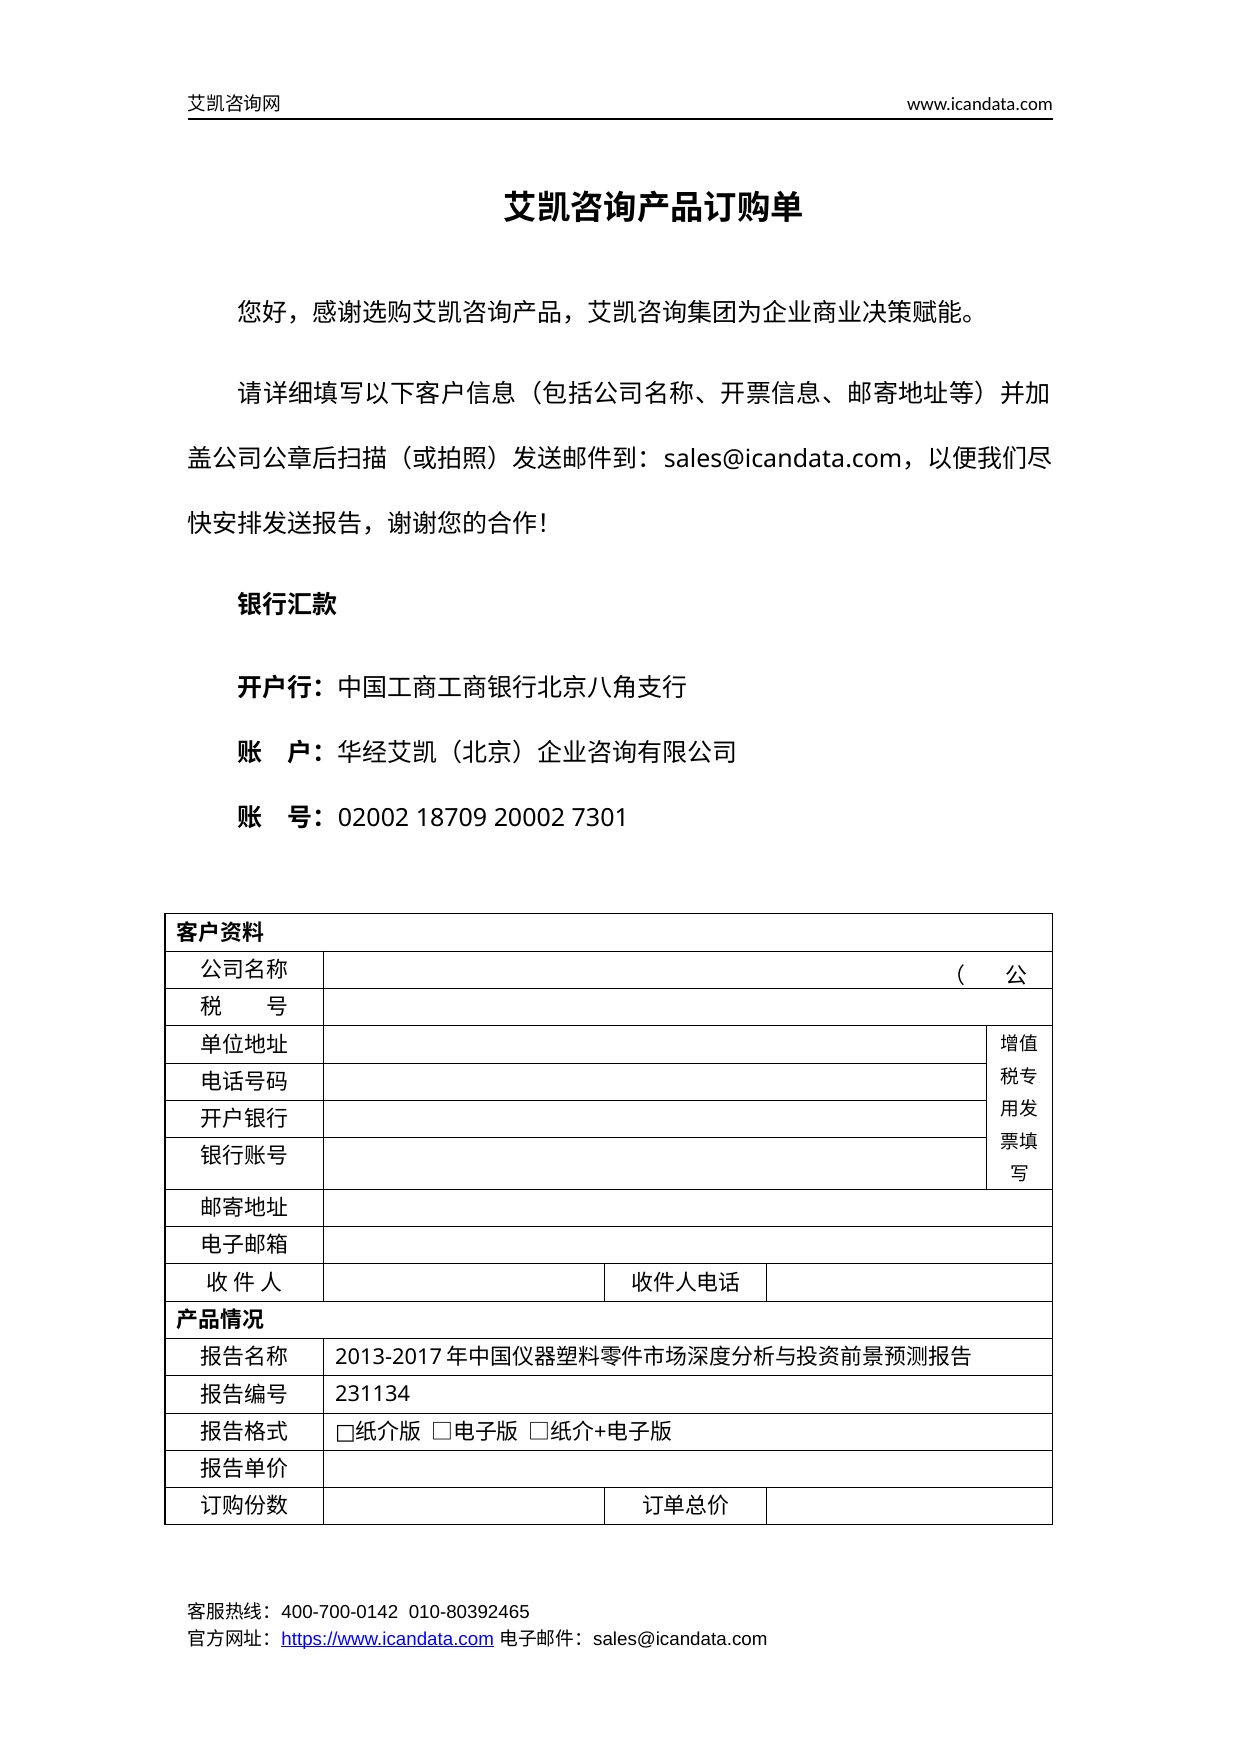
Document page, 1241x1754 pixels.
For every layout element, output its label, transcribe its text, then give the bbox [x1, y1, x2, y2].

table_cell [767, 1488, 1052, 1524]
table_cell 开户银行 [166, 1101, 323, 1137]
table_cell [324, 1138, 986, 1189]
table_cell □纸介版 □电子版 □纸介+电子版 [324, 1414, 1052, 1450]
table_cell 订单总价 [605, 1488, 766, 1524]
table_cell [324, 1264, 604, 1301]
text 账 户：华经艾凯（北京）企业咨询有限公司 [187, 718, 1053, 783]
table_cell 报告编号 [166, 1376, 323, 1412]
table_cell 单位地址 [166, 1026, 323, 1062]
table_cell 电子邮箱 [166, 1227, 323, 1263]
table_cell 产品情况 [166, 1302, 1052, 1338]
table_cell [324, 1451, 1052, 1487]
table_cell [324, 1026, 986, 1062]
table_cell 报告格式 [166, 1414, 323, 1450]
table_cell 报告名称 [166, 1339, 323, 1375]
table_cell [767, 1264, 1052, 1301]
text 银行汇款 [187, 570, 1053, 635]
table_cell [324, 1227, 1052, 1263]
table_cell 收件人电话 [605, 1264, 766, 1301]
table_cell 电话号码 [166, 1064, 323, 1100]
table_cell [324, 1101, 986, 1137]
table_cell 银行账号 [166, 1138, 323, 1189]
table_cell 税 号 [166, 989, 323, 1025]
table_cell 公司名称 [166, 952, 323, 988]
table_cell [324, 952, 1052, 988]
text 您好，感谢选购艾凯咨询产品，艾凯咨询集团为企业商业决策赋能。 [187, 278, 1053, 343]
table_cell 邮寄地址 [166, 1190, 323, 1226]
table_cell 报告单价 [166, 1451, 323, 1487]
table_cell 增值税专用发票填写 [987, 1026, 1052, 1189]
table_header 客户资料 [166, 914, 1052, 951]
table_cell [324, 1190, 1052, 1226]
table_cell 收 件 人 [166, 1264, 323, 1301]
text 账 号：02002 18709 20002 7301 [187, 783, 1053, 848]
text 艾凯咨询产品订购单 [187, 172, 1053, 237]
table_cell 2013-2017年中国仪器塑料零件市场深度分析与投资前景预测报告 [324, 1339, 1052, 1375]
table_cell [324, 1064, 986, 1100]
table_cell 231134 [324, 1376, 1052, 1412]
table_cell 订购份数 [166, 1488, 323, 1524]
text 开户行：中国工商工商银行北京八角支行 [187, 653, 1053, 718]
table_cell [324, 989, 1052, 1025]
text 请详细填写以下客户信息（包括公司名称、开票信息、邮寄地址等）并加盖公司公章后扫描（或拍照）发送邮件到：sales@icandata.com，以便我们尽快安排发送报告，谢谢您的合作！ [187, 359, 1053, 554]
table_cell [324, 1488, 604, 1524]
